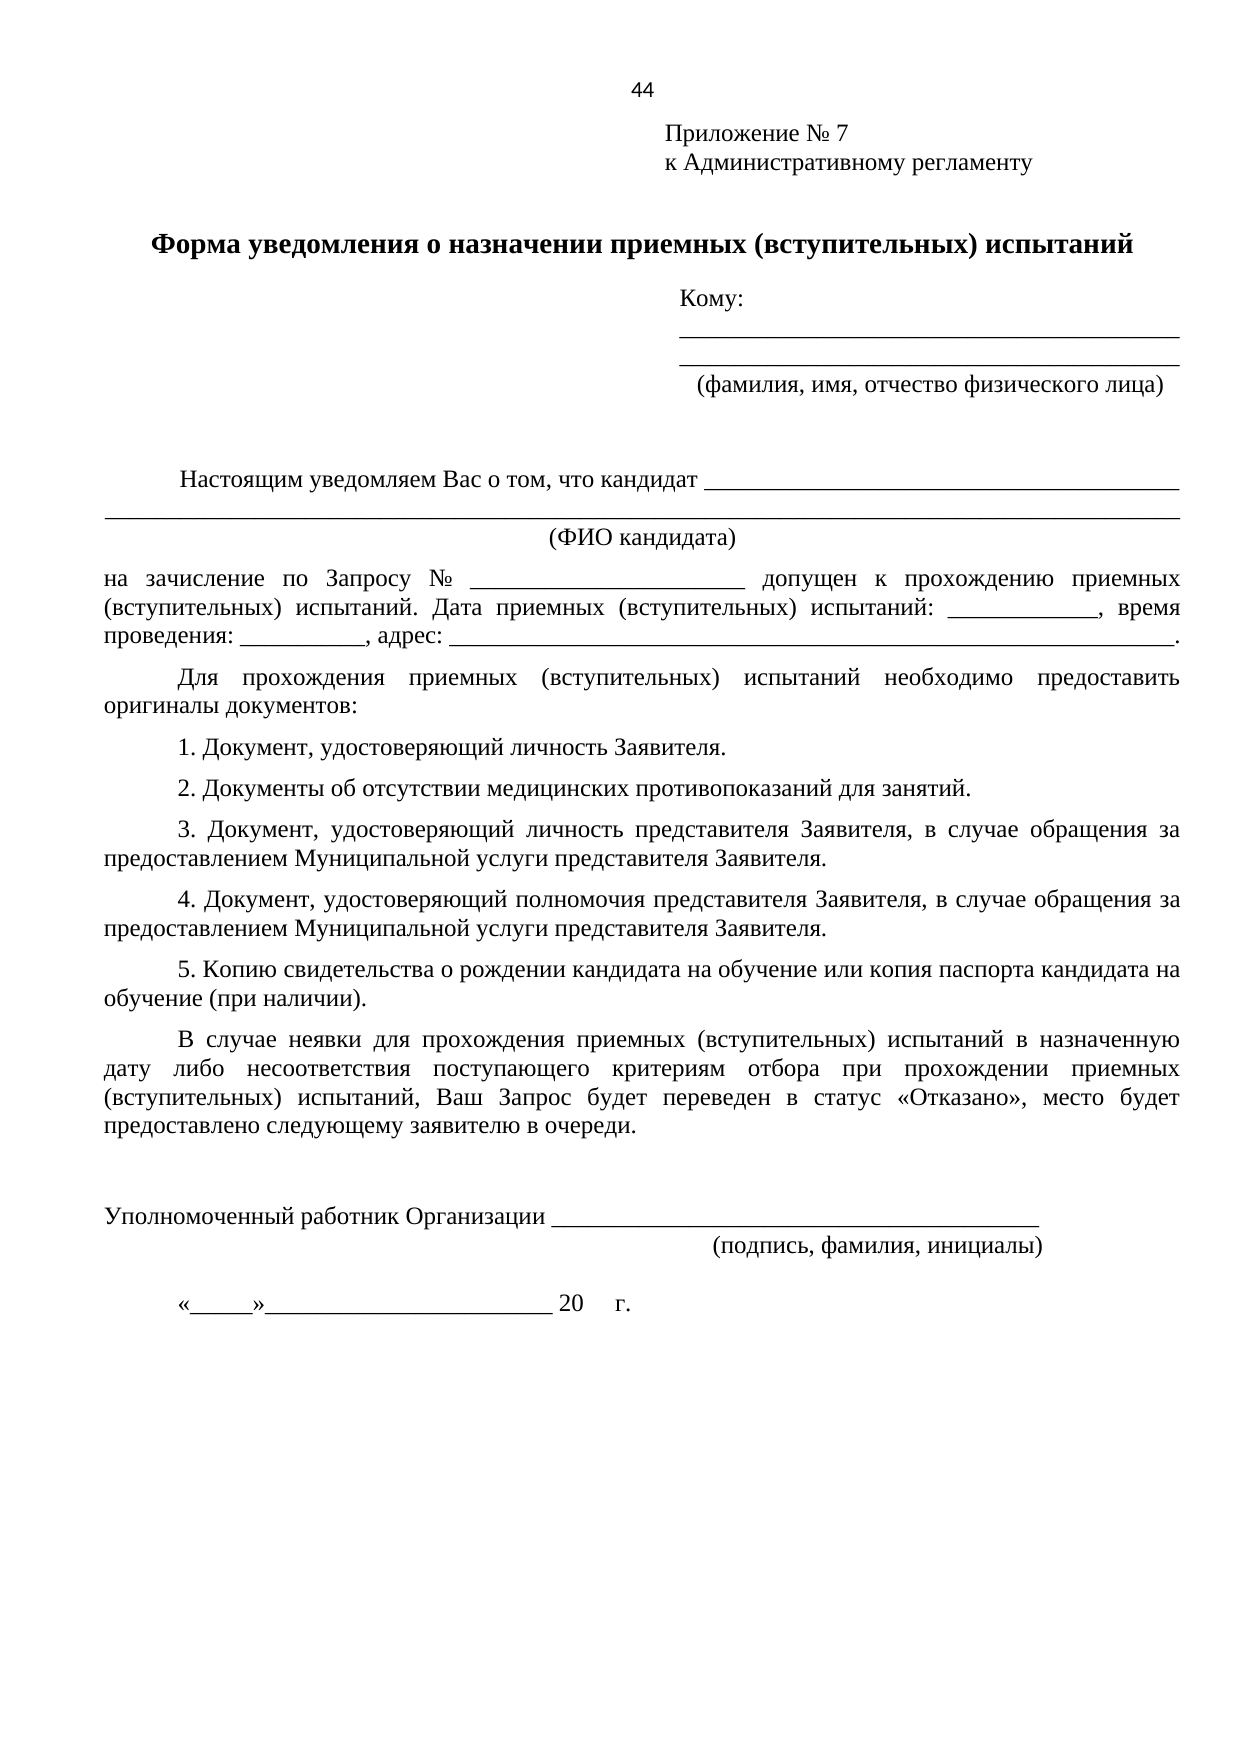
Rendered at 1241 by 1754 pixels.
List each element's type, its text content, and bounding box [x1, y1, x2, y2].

text к Административному регламенту [664, 147, 1181, 176]
text 2. Документы об отсутствии медицинских противопоказаний для занятий. [103, 773, 1181, 802]
text Форма уведомления о назначении приемных (вступительных) испытаний [103, 233, 761, 258]
text Уполномоченный работник Организации _______________________________________ [103, 1201, 1181, 1230]
text 4. Документ, удостоверяющий полномочия представителя Заявителя, в случае обращения за предоставлением Муниципальной услуги представителя Заявителя. [103, 884, 1181, 942]
text Настоящим уведомляем Вас о том, что кандидат ______________________________________ ______________________________________________________________________________________ (ФИО кандидата) [103, 464, 1181, 551]
text Кому: ________________________________________________________________________________ [679, 283, 1181, 369]
text на зачисление по Запросу № ______________________ допущен к прохождению приемных (вступительных) испытаний. Дата приемных (вступительных) испытаний: ____________, время проведения: __________, адрес: __________________________________________________________. [103, 563, 1181, 649]
text «_____»_______________________ 20 г. [103, 1288, 1181, 1316]
text (фамилия, имя, отчество физического лица) [679, 369, 1181, 398]
text 5. Копию свидетельства о рождении кандидата на обучение или копия паспорта кандидата на обучение (при наличии). [103, 954, 1181, 1012]
text 1. Документ, удостоверяющий личность Заявителя. [103, 732, 1181, 761]
text Приложение № 7 [664, 118, 1181, 147]
text В случае неявки для прохождения приемных (вступительных) испытаний в назначенную дату либо несоответствия поступающего критериям отбора при прохождении приемных (вступительных) испытаний, Ваш Запрос будет переведен в статус «Отказано», место будет предоставлено следующему заявителю в очереди. [103, 1024, 1181, 1139]
text Для прохождения приемных (вступительных) испытаний необходимо предоставить оригиналы документов: [103, 662, 1181, 719]
text Форма уведомления о назначении приемных (вступительных) испытаний [970, 233, 1181, 258]
text 3. Документ, удостоверяющий личность представителя Заявителя, в случае обращения за предоставлением Муниципальной услуги представителя Заявителя. [103, 814, 1181, 872]
text Форма уведомления о назначении приемных (вступительных) испытаний [759, 233, 973, 258]
text (подпись, фамилия, инициалы) [103, 1230, 1181, 1259]
